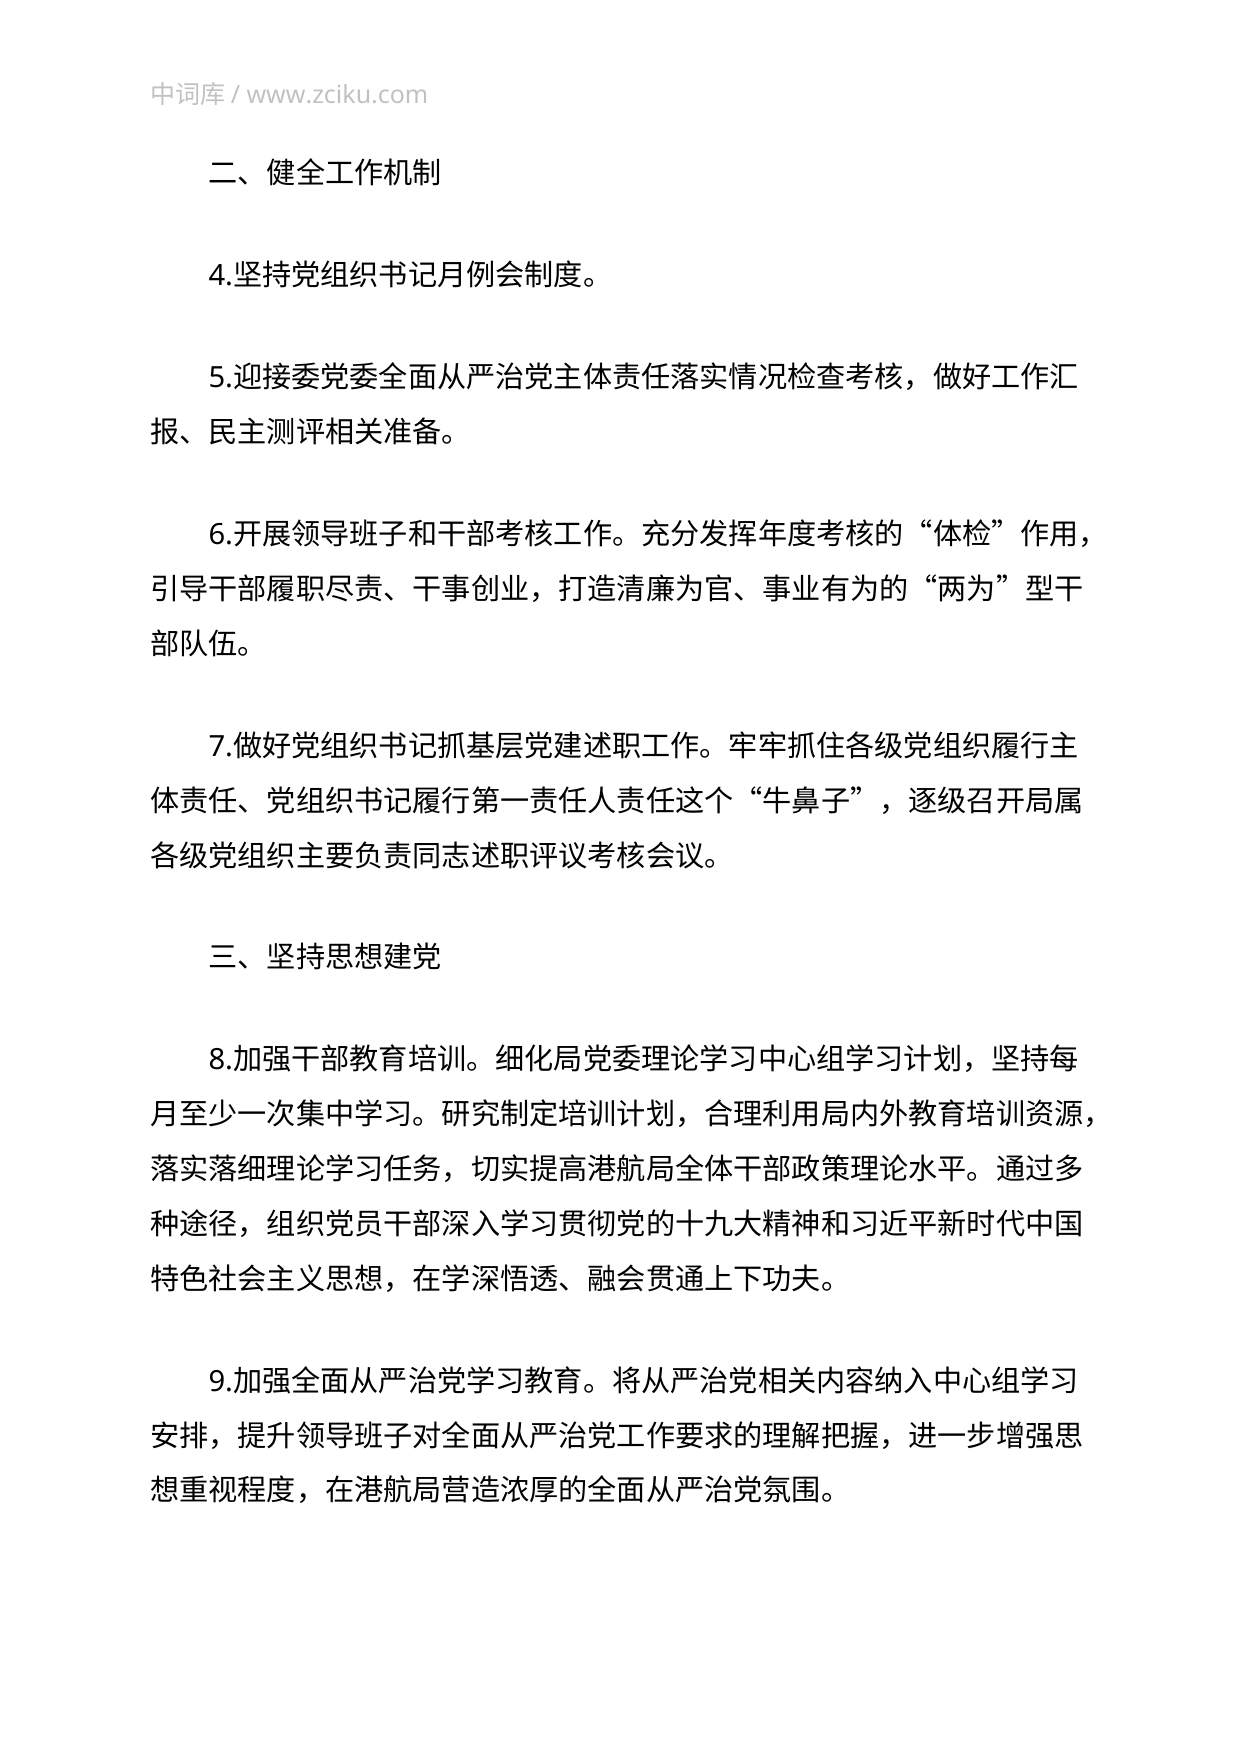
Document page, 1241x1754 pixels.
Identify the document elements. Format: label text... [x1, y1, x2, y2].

text 5.迎接委党委全面从严治党主体责任落实情况检查考核，做好工作汇报、民主测评相关准备。 [150, 354, 1090, 451]
text 6.开展领导班子和干部考核工作。充分发挥年度考核的“体检”作用，引导干部履职尽责、干事创业，打造清廉为官、事业有为的“两为”型干部队伍。 [150, 511, 1090, 663]
text 4.坚持党组织书记月例会制度。 [150, 252, 1090, 294]
text 8.加强干部教育培训。细化局党委理论学习中心组学习计划，坚持每月至少一次集中学习。研究制定培训计划，合理利用局内外教育培训资源，落实落细理论学习任务，切实提高港航局全体干部政策理论水平。通过多种途径，组织党员干部深入学习贯彻党的十九大精神和习近平新时代中国特色社会主义思想，在学深悟透、融会贯通上下功夫。 [150, 1036, 1090, 1298]
text 三、坚持思想建党 [150, 934, 1090, 976]
text 9.加强全面从严治党学习教育。将从严治党相关内容纳入中心组学习安排，提升领导班子对全面从严治党工作要求的理解把握，进一步增强思想重视程度，在港航局营造浓厚的全面从严治党氛围。 [150, 1357, 1090, 1509]
text 7.做好党组织书记抓基层党建述职工作。牢牢抓住各级党组织履行主体责任、党组织书记履行第一责任人责任这个“牛鼻子”，逐级召开局属各级党组织主要负责同志述职评议考核会议。 [150, 722, 1090, 874]
text 二、健全工作机制 [150, 150, 1090, 192]
